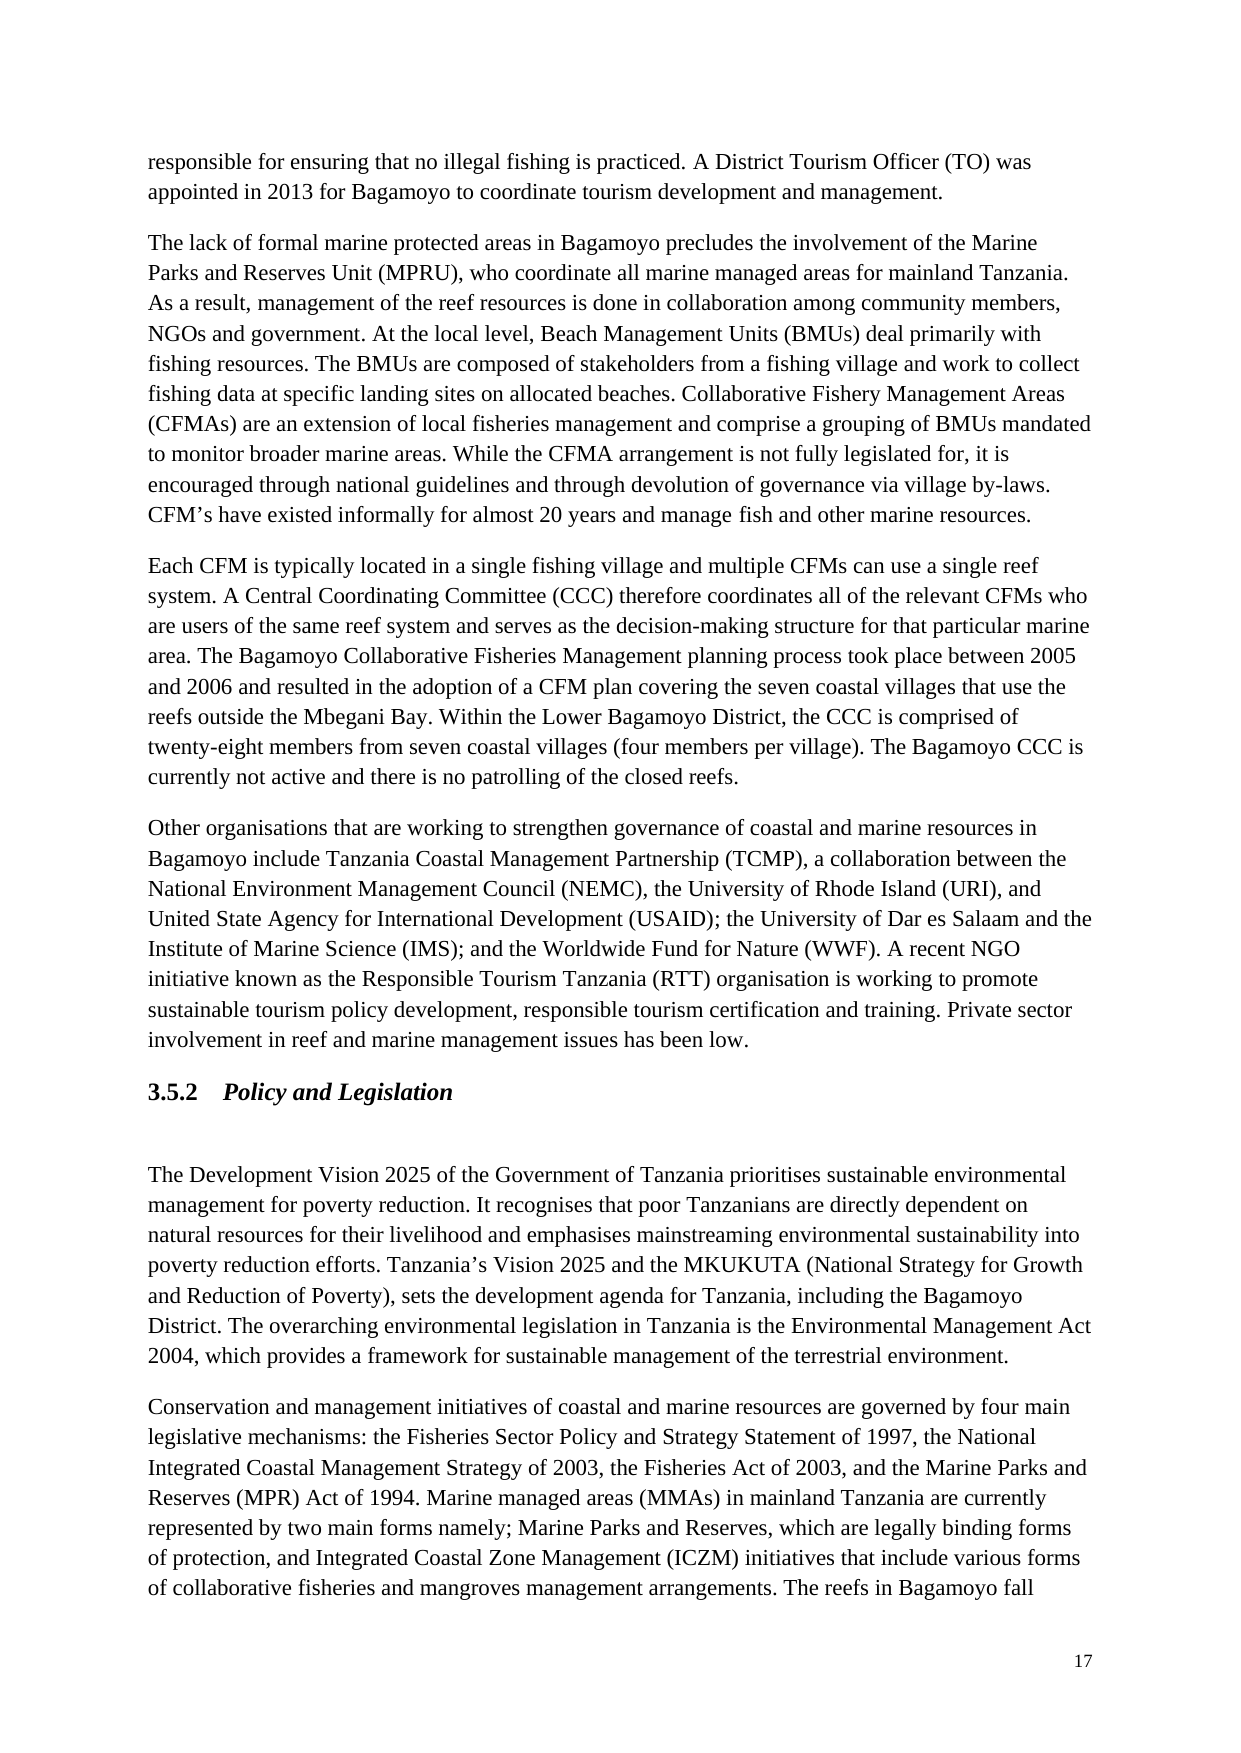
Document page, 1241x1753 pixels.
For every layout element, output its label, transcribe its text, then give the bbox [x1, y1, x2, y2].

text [148, 1393, 1092, 1601]
text Each CFM is typically located in a single fishing village and multiple CFMs can use a single reef system. A Central Coordinating Committee (CCC) therefore coordinates all of the relevant CFMs who are users of the same reef system and serves as the decision-making structure for that particular marine area. The Bagamoyo Collaborative Fisheries Management planning process took place between 2005 and 2006 and resulted in the adoption of a CFM plan covering the seven coastal villages that use the reefs outside the Mbegani Bay. Within the Lower Bagamoyo District, the CCC is comprised of twenty-eight members from seven coastal villages (four members per village). The Bagamoyo CCC is currently not active and there is no patrolling of the closed reefs. [148, 552, 1092, 790]
subtitle Policy and Legislation [148, 1077, 1092, 1106]
text The Development Vision 2025 of the Government of Tanzania prioritises sustainable environmental management for poverty reduction. It recognises that poor Tanzanians are directly dependent on natural resources for their livelihood and emphasises mainstreaming environmental sustainability into poverty reduction efforts. Tanzania’s Vision 2025 and the MKUKUTA (National Strategy for Growth and Reduction of Poverty), sets the development agenda for Tanzania, including the Bagamoyo District. The overarching environmental legislation in Tanzania is the Environmental Management Act 2004, which provides a framework for sustainable management of the terrestrial environment. [148, 1161, 1092, 1368]
text The lack of formal marine protected areas in Bagamoyo precludes the involvement of the Marine Parks and Reserves Unit (MPRU), who coordinate all marine managed areas for mainland Tanzania. As a result, management of the reef resources is done in collaboration among community members, NGOs and government. At the local level, Beach Management Units (BMUs) deal primarily with fishing resources. The BMUs are composed of stakeholders from a fishing village and work to collect fishing data at specific landing sites on allocated beaches. Collaborative Fishery Management Areas (CFMAs) are an extension of local fisheries management and comprise a grouping of BMUs mandated to monitor broader marine areas. While the CFMA arrangement is not fully legislated for, it is encouraged through national guidelines and through devolution of governance via village by-laws. CFM’s have existed informally for almost 20 years and manage fish and other marine resources. [148, 229, 1092, 527]
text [148, 148, 1092, 204]
text Other organisations that are working to strengthen governance of coastal and marine resources in Bagamoyo include Tanzania Coastal Management Partnership (TCMP), a collaboration between the National Environment Management Council (NEMC), the University of Rhode Island (URI), and United State Agency for International Development (USAID); the University of Dar es Salaam and the Institute of Marine Science (IMS); and the Worldwide Fund for Nature (WWF). A recent NGO initiative known as the Responsible Tourism Tanzania (RTT) organisation is working to promote sustainable tourism policy development, responsible tourism certification and training. Private sector involvement in reef and marine management issues has been low. [148, 814, 1092, 1052]
